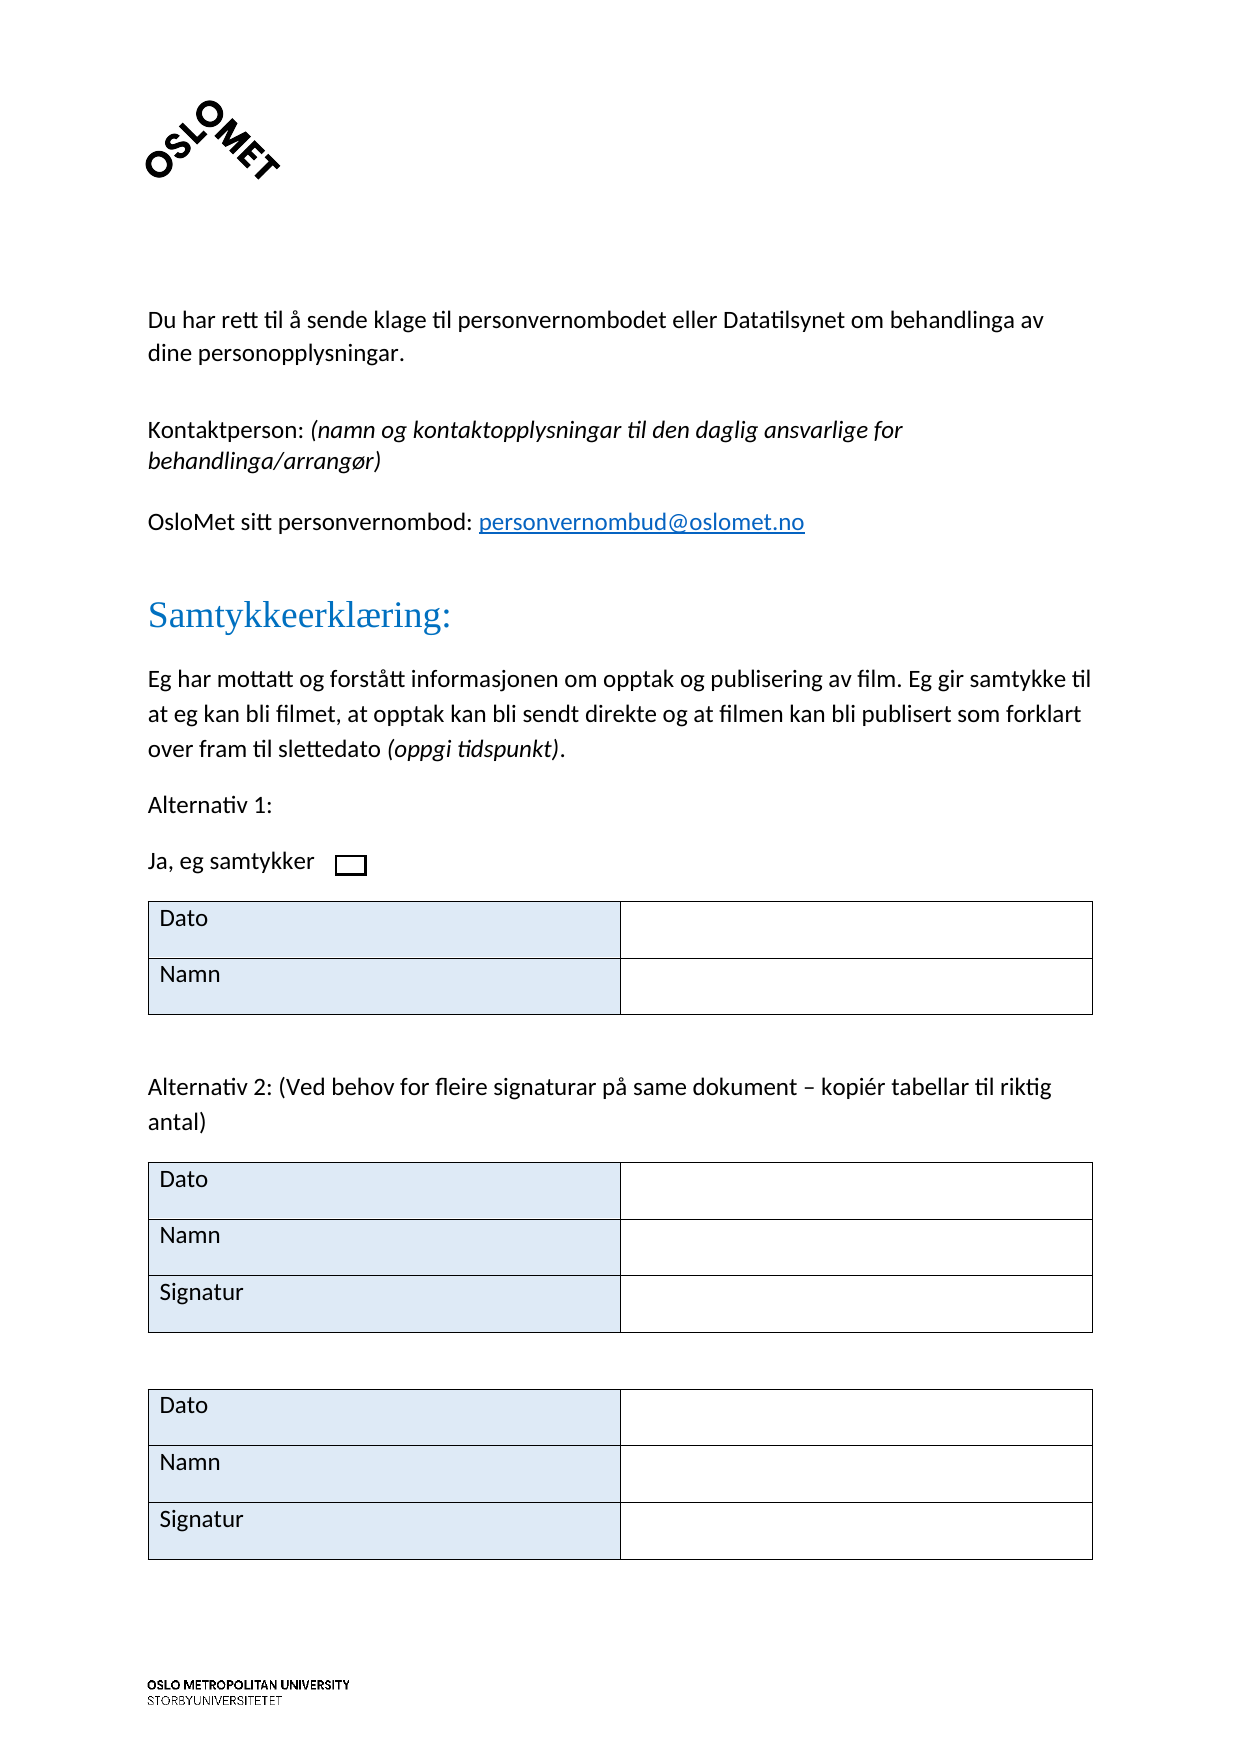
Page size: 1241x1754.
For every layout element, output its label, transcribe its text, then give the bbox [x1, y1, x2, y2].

text Ja, eg samtykker [148, 845, 1093, 875]
picture [118, 73, 308, 205]
table_header Dato [149, 902, 620, 957]
text Kontaktperson: (namn og kontaktopplysningar til den daglig ansvarlige for behandlinga/arrangør) [148, 415, 1093, 476]
table_cell Namn [149, 959, 620, 1014]
text Alternativ 1: [148, 789, 1093, 819]
table_cell Signatur [149, 1276, 620, 1332]
text Eg har mottatt og forstått informasjonen om opptak og publisering av film. Eg gir samtykke til at eg kan bli filmet, at opptak kan bli sendt direkte og at filmen kan bli publisert som forklart over fram til slettedato (oppgi tidspunkt). [148, 663, 1093, 764]
table_header [621, 1163, 1092, 1218]
table_cell [621, 1220, 1092, 1275]
table_cell Namn [149, 1446, 620, 1502]
table_header Dato [149, 1163, 620, 1218]
table_header [621, 1390, 1092, 1445]
picture [147, 1680, 349, 1705]
table_cell [621, 1503, 1092, 1559]
table_cell Signatur [149, 1503, 620, 1559]
table_cell [621, 959, 1092, 1014]
text OsloMet sitt personvernombod: personvernombud@oslomet.no [148, 506, 1093, 537]
table_cell [621, 1276, 1092, 1332]
table_header [621, 902, 1092, 957]
text Samtykkeerklæring: [148, 593, 1093, 636]
text Du har rett til å sende klage til personvernombodet eller Datatilsynet om behandlinga av dine personopplysningar. [148, 304, 1093, 368]
text Alternativ 2: (Ved behov for fleire signaturar på same dokument – kopiér tabellar til riktig antal) [148, 1071, 1093, 1136]
table_cell [621, 1446, 1092, 1502]
table_header Dato [149, 1390, 620, 1445]
table_cell Namn [149, 1220, 620, 1275]
